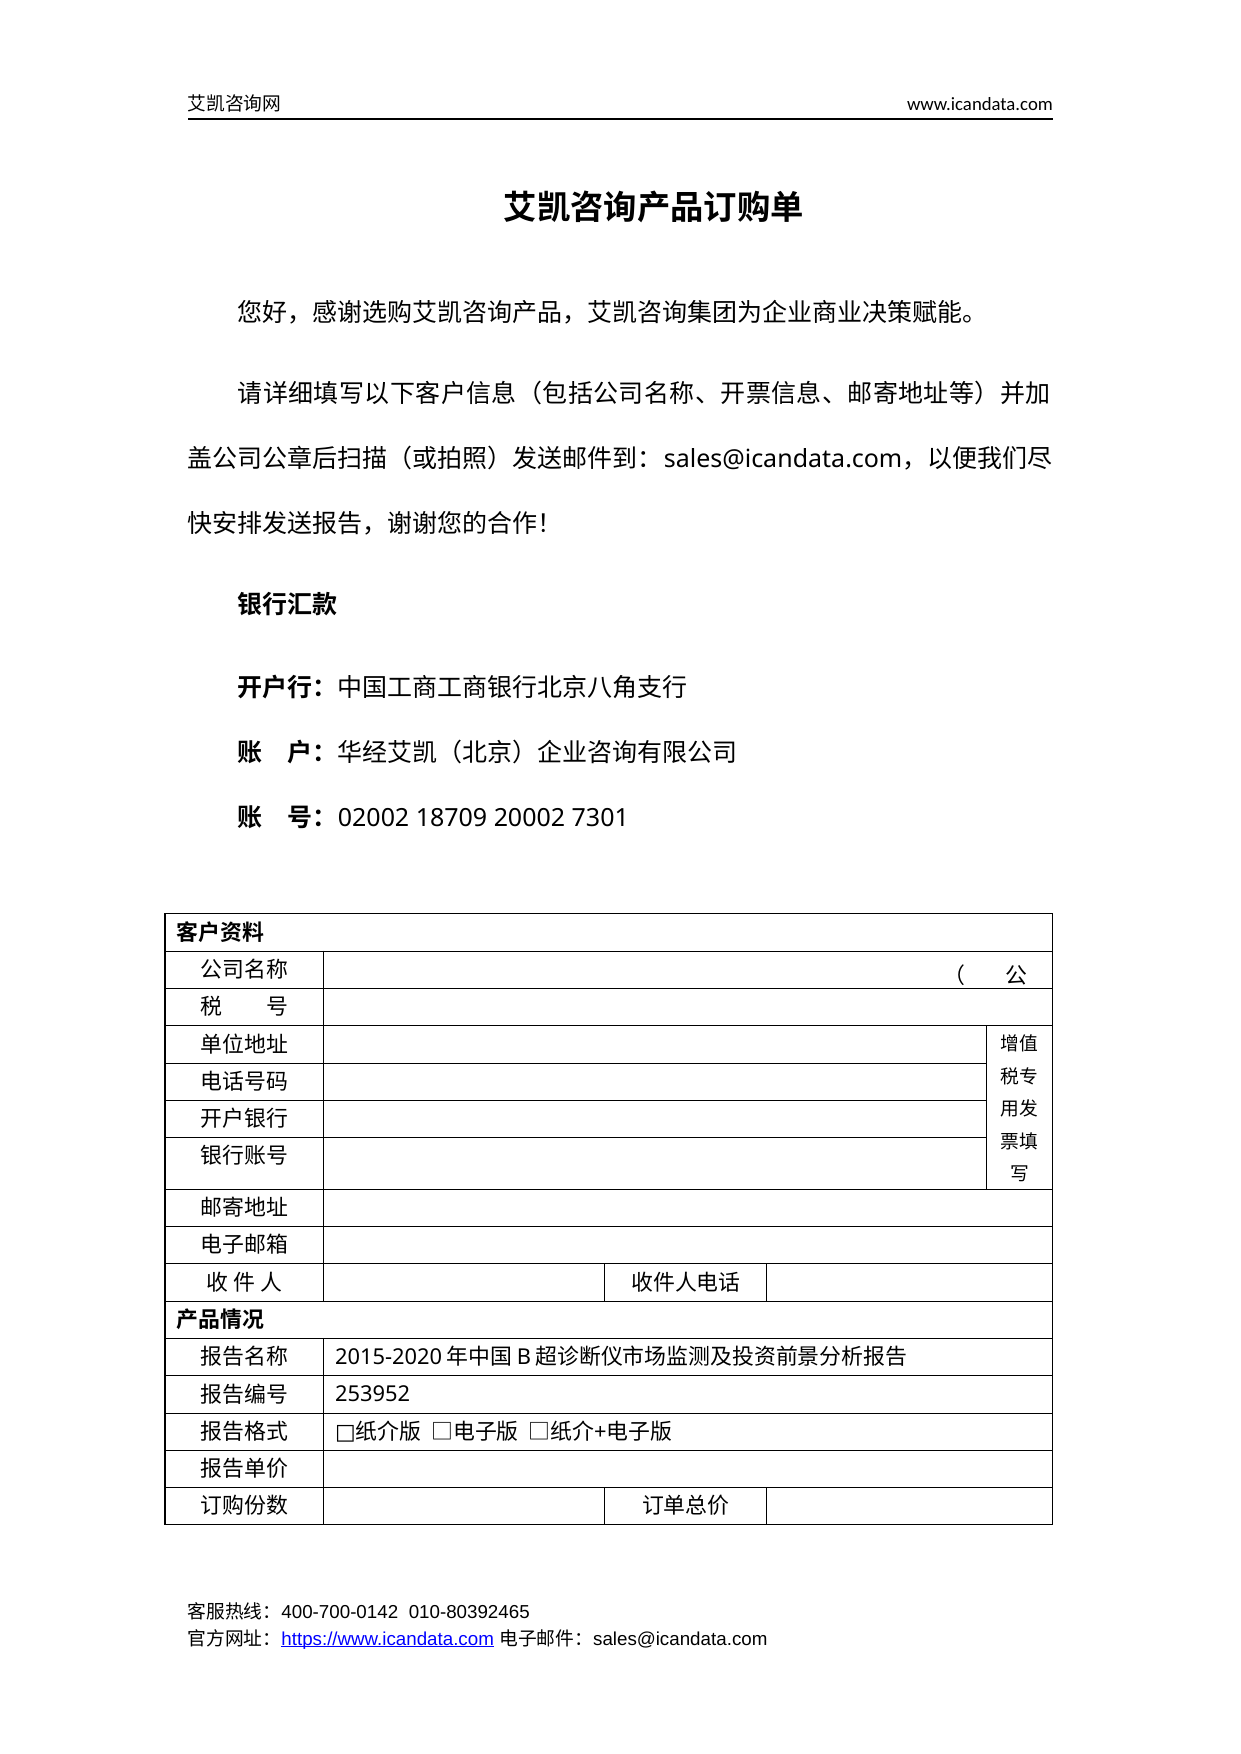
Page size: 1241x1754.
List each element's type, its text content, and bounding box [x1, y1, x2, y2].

table_cell 公司名称 [166, 952, 323, 988]
table_cell □纸介版 □电子版 □纸介+电子版 [324, 1414, 1052, 1450]
table_header 客户资料 [166, 914, 1052, 951]
table_cell 电话号码 [166, 1064, 323, 1100]
table_cell [324, 1026, 986, 1062]
table_cell 银行账号 [166, 1138, 323, 1189]
table_cell 电子邮箱 [166, 1227, 323, 1263]
table_cell [324, 1138, 986, 1189]
table_cell [324, 1190, 1052, 1226]
table_cell [324, 989, 1052, 1025]
table_cell 报告编号 [166, 1376, 323, 1412]
table_cell 订单总价 [605, 1488, 766, 1524]
text 艾凯咨询产品订购单 [187, 172, 1053, 237]
table_cell 单位地址 [166, 1026, 323, 1062]
text 您好，感谢选购艾凯咨询产品，艾凯咨询集团为企业商业决策赋能。 [187, 278, 1053, 343]
table_cell [324, 1451, 1052, 1487]
text 账 户：华经艾凯（北京）企业咨询有限公司 [187, 718, 1053, 783]
table_cell [324, 952, 1052, 988]
table_cell 2015-2020年中国B超诊断仪市场监测及投资前景分析报告 [324, 1339, 1052, 1375]
table_cell 报告名称 [166, 1339, 323, 1375]
table_cell 收件人电话 [605, 1264, 766, 1301]
table_cell [324, 1064, 986, 1100]
table_cell 邮寄地址 [166, 1190, 323, 1226]
table_cell [767, 1264, 1052, 1301]
table_cell 收 件 人 [166, 1264, 323, 1301]
table_cell 报告单价 [166, 1451, 323, 1487]
table_cell [324, 1264, 604, 1301]
table_cell [767, 1488, 1052, 1524]
table_cell 产品情况 [166, 1302, 1052, 1338]
table_cell 253952 [324, 1376, 1052, 1412]
text 账 号：02002 18709 20002 7301 [187, 783, 1053, 848]
table_cell [324, 1101, 986, 1137]
table_cell 订购份数 [166, 1488, 323, 1524]
text 银行汇款 [187, 570, 1053, 635]
table_cell [324, 1488, 604, 1524]
table_cell 增值税专用发票填写 [987, 1026, 1052, 1189]
table_cell [324, 1227, 1052, 1263]
text 请详细填写以下客户信息（包括公司名称、开票信息、邮寄地址等）并加盖公司公章后扫描（或拍照）发送邮件到：sales@icandata.com，以便我们尽快安排发送报告，谢谢您的合作！ [187, 359, 1053, 554]
table_cell 税 号 [166, 989, 323, 1025]
table_cell 报告格式 [166, 1414, 323, 1450]
table_cell 开户银行 [166, 1101, 323, 1137]
text 开户行：中国工商工商银行北京八角支行 [187, 653, 1053, 718]
